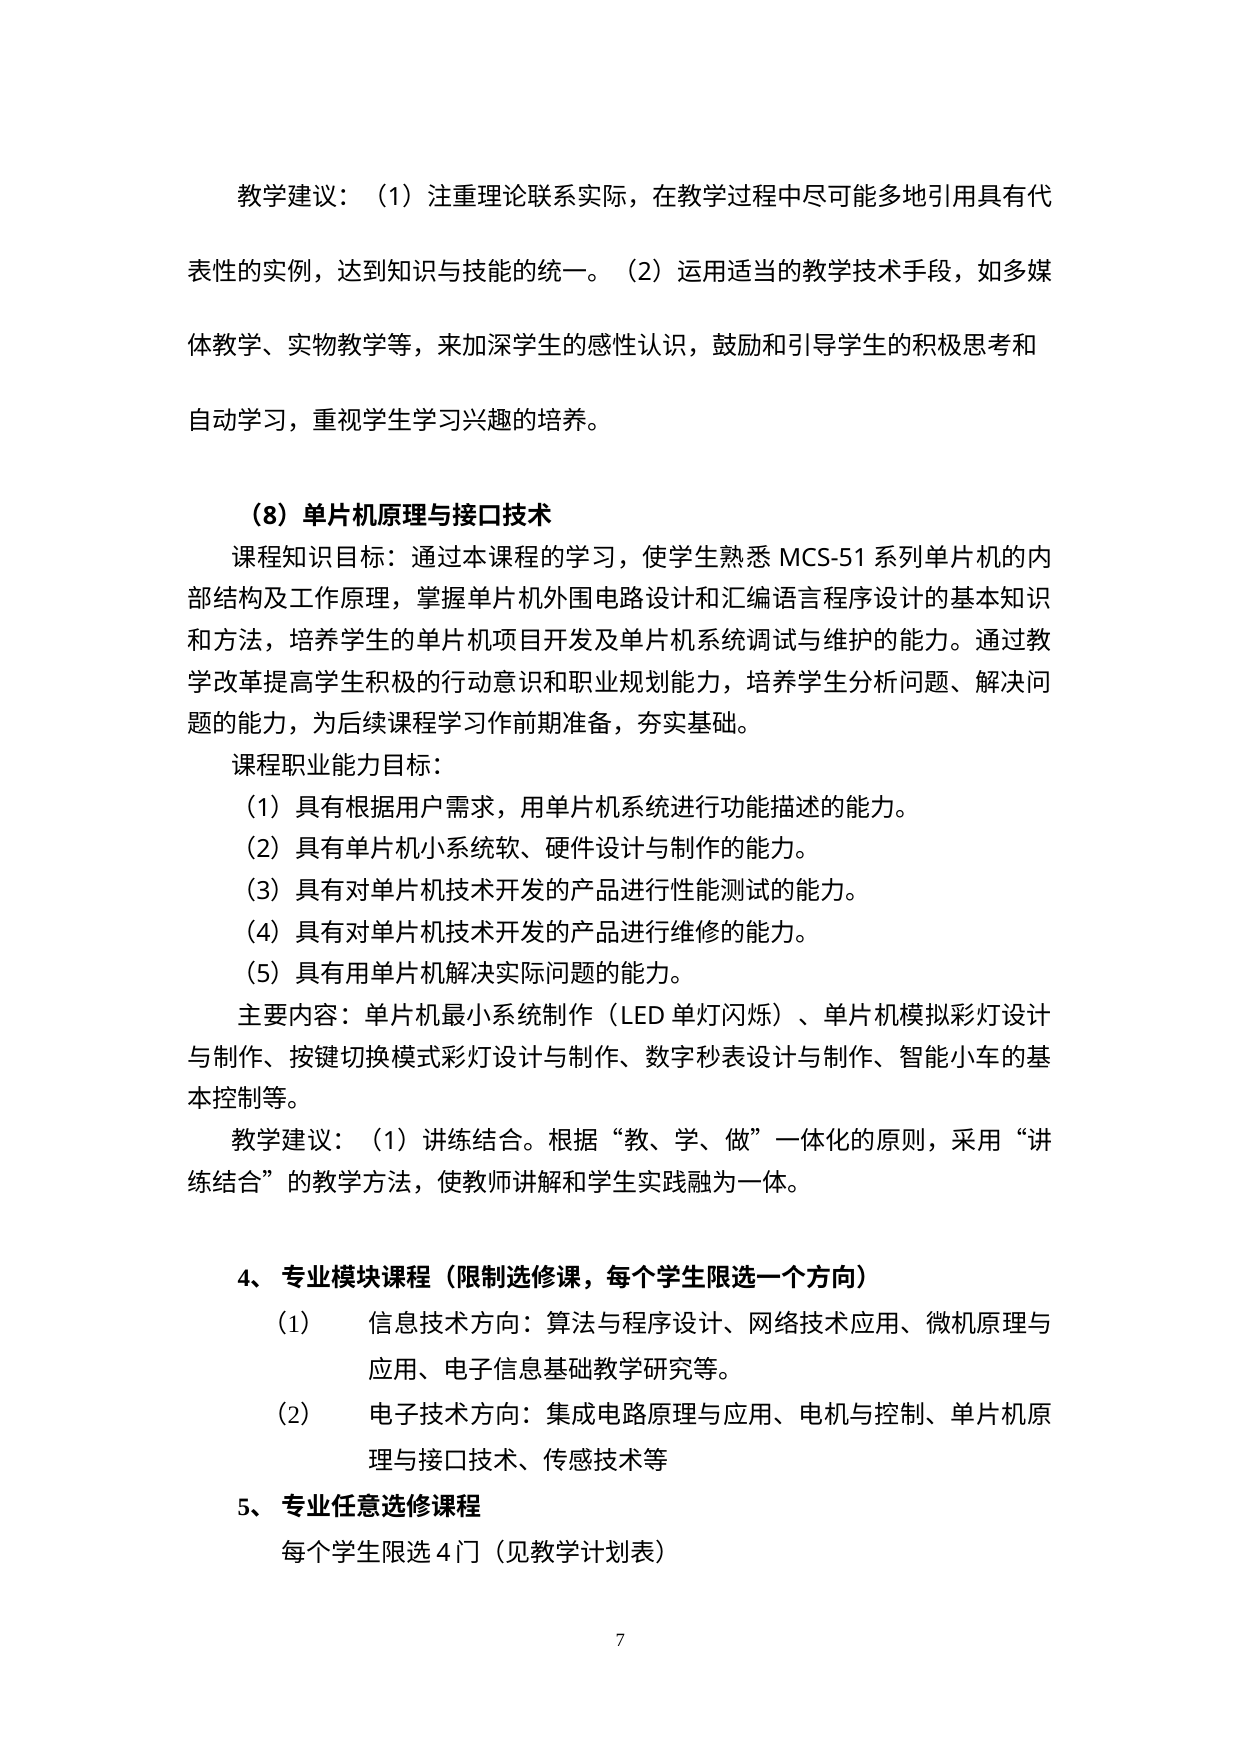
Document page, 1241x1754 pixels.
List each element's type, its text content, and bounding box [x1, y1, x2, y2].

text 课程知识目标：通过本课程的学习，使学生熟悉MCS-51系列单片机的内部结构及工作原理，掌握单片机外围电路设计和汇编语言程序设计的基本知识和方法，培养学生的单片机项目开发及单片机系统调试与维护的能力。通过教学改革提高学生积极的行动意识和职业规划能力，培养学生分析问题、解决问题的能力，为后续课程学习作前期准备，夯实基础。 [187, 537, 1053, 740]
text 教学建议：（1）注重理论联系实际，在教学过程中尽可能多地引用具有代表性的实例，达到知识与技能的统一。（2）运用适当的教学技术手段，如多媒体教学、实物教学等，来加深学生的感性认识，鼓励和引导学生的积极思考和自动学习，重视学生学习兴趣的培养。 [187, 162, 1053, 451]
list 专业任意选修课程 [237, 1479, 1053, 1525]
text （4）具有对单片机技术开发的产品进行维修的能力。 [187, 912, 1053, 948]
text （1）具有根据用户需求，用单片机系统进行功能描述的能力。 [187, 787, 1053, 823]
text 教学建议：（1）讲练结合。根据“教、学、做”一体化的原则，采用“讲练结合”的教学方法，使教师讲解和学生实践融为一体。 [187, 1121, 1053, 1198]
text 课程职业能力目标： [187, 746, 1053, 782]
text （3）具有对单片机技术开发的产品进行性能测试的能力。 [187, 871, 1053, 907]
text （8）单片机原理与接口技术 [187, 496, 1053, 532]
list 专业模块课程（限制选修课，每个学生限选一个方向） [237, 1250, 1053, 1296]
text （5）具有用单片机解决实际问题的能力。 [187, 954, 1053, 990]
text 主要内容：单片机最小系统制作（LED单灯闪烁）、单片机模拟彩灯设计与制作、按键切换模式彩灯设计与制作、数字秒表设计与制作、智能小车的基本控制等。 [187, 996, 1053, 1115]
text （2）具有单片机小系统软、硬件设计与制作的能力。 [187, 829, 1053, 865]
list 信息技术方向：算法与程序设计、网络技术应用、微机原理与应用、电子信息基础教学研究等。 [325, 1296, 1053, 1387]
text 每个学生限选4门（见教学计划表） [244, 1525, 1053, 1571]
list 电子技术方向：集成电路原理与应用、电机与控制、单片机原理与接口技术、传感技术等 [325, 1387, 1053, 1479]
